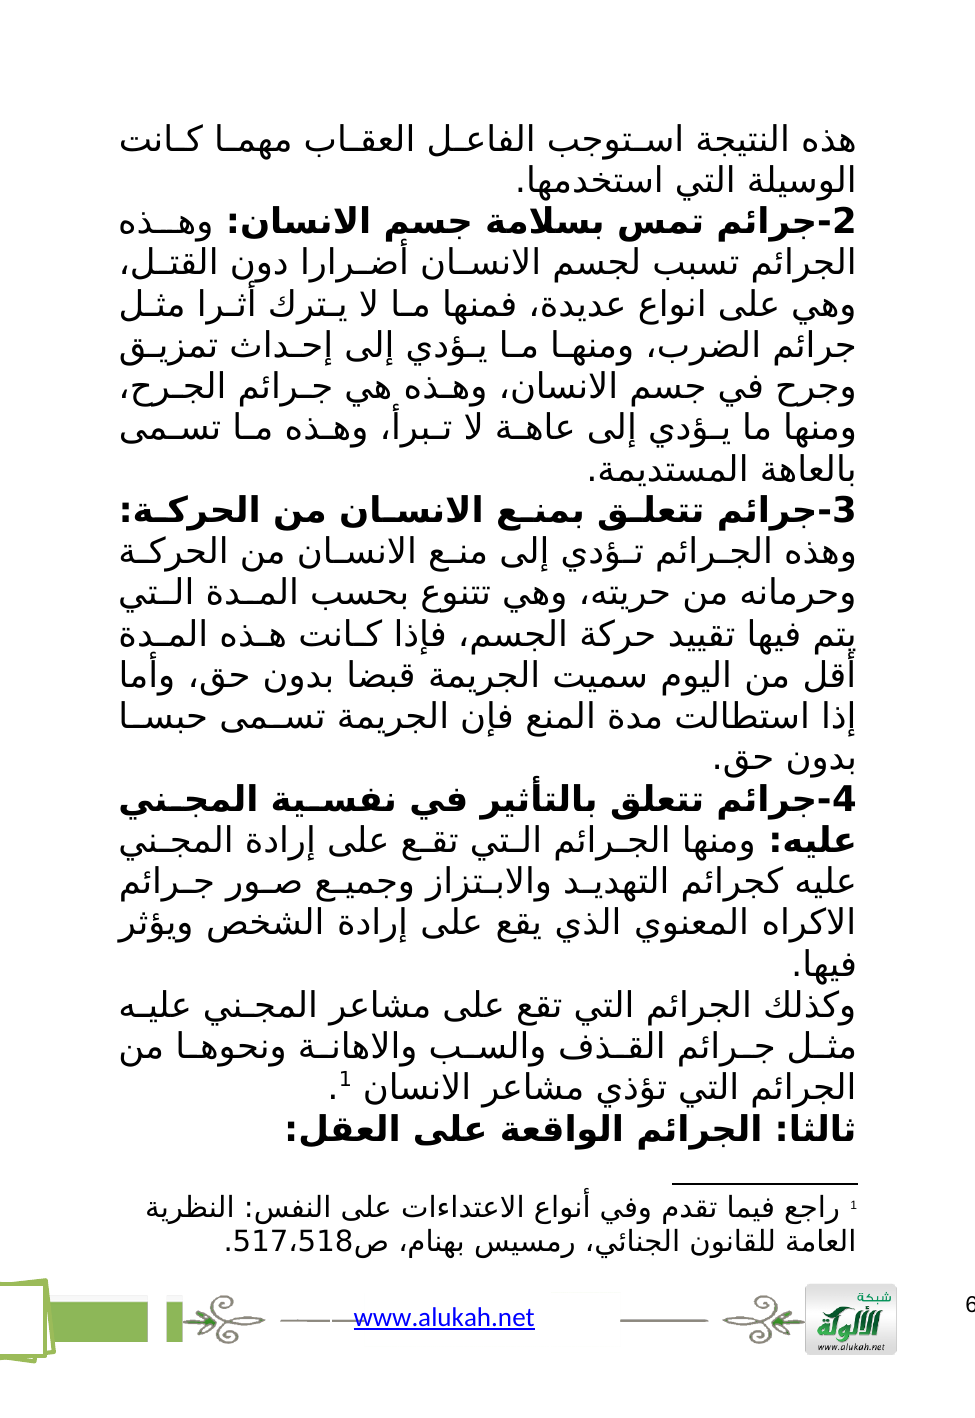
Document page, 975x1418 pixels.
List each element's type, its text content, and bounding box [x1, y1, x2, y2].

text 3-جرائم تتعلق بمنع الانسان من الحركة: وهذه الجرائم تؤدي إلى منع الانسان من الحركة وحرمانه من حريته، وهي تتنوع بحسب المدة التي يتم فيها تقييد حركة الجسم، فإذا كانت هذه المدة أقل من اليوم سميت الجريمة قبضا بدون حق، وأما إذا استطالت مدة المنع فإن الجريمة تسمى حبسا بدون حق. [118, 489, 857, 778]
picture [24, 1280, 923, 1370]
text 2-جرائم تمس بسلامة جسم الانسان: وهذه الجرائم تسبب لجسم الانسان أضرارا دون القتل، وهي على انواع عديدة، فمنها ما لا يترك أثرا مثل جرائم الضرب، ومنها ما يؤدي إلى إحداث تمزيق وجرح في جسم الانسان، وهذه هي جرائم الجرح، ومنها ما يؤدي إلى عاهة لا تبرأ، وهذه ما تسمى بالعاهة المستديمة. [118, 201, 857, 489]
text 4-جرائم تتعلق بالتأثير في نفسية المجني عليه: ومنها الجرائم التي تقع على إرادة المجني عليه كجرائم التهديد والابتزاز وجميع صور جرائم الاكراه المعنوي الذي يقع على إرادة الشخص ويؤثر فيها. [118, 778, 857, 984]
text ثالثا: الجرائم الواقعة على العقل: [118, 1108, 857, 1149]
text وكذلك الجرائم التي تقع على مشاعر المجني عليه مثل جرائم القذف والسب والاهانة ونحوها من الجرائم التي تؤذي مشاعر الانسان . [118, 984, 857, 1108]
